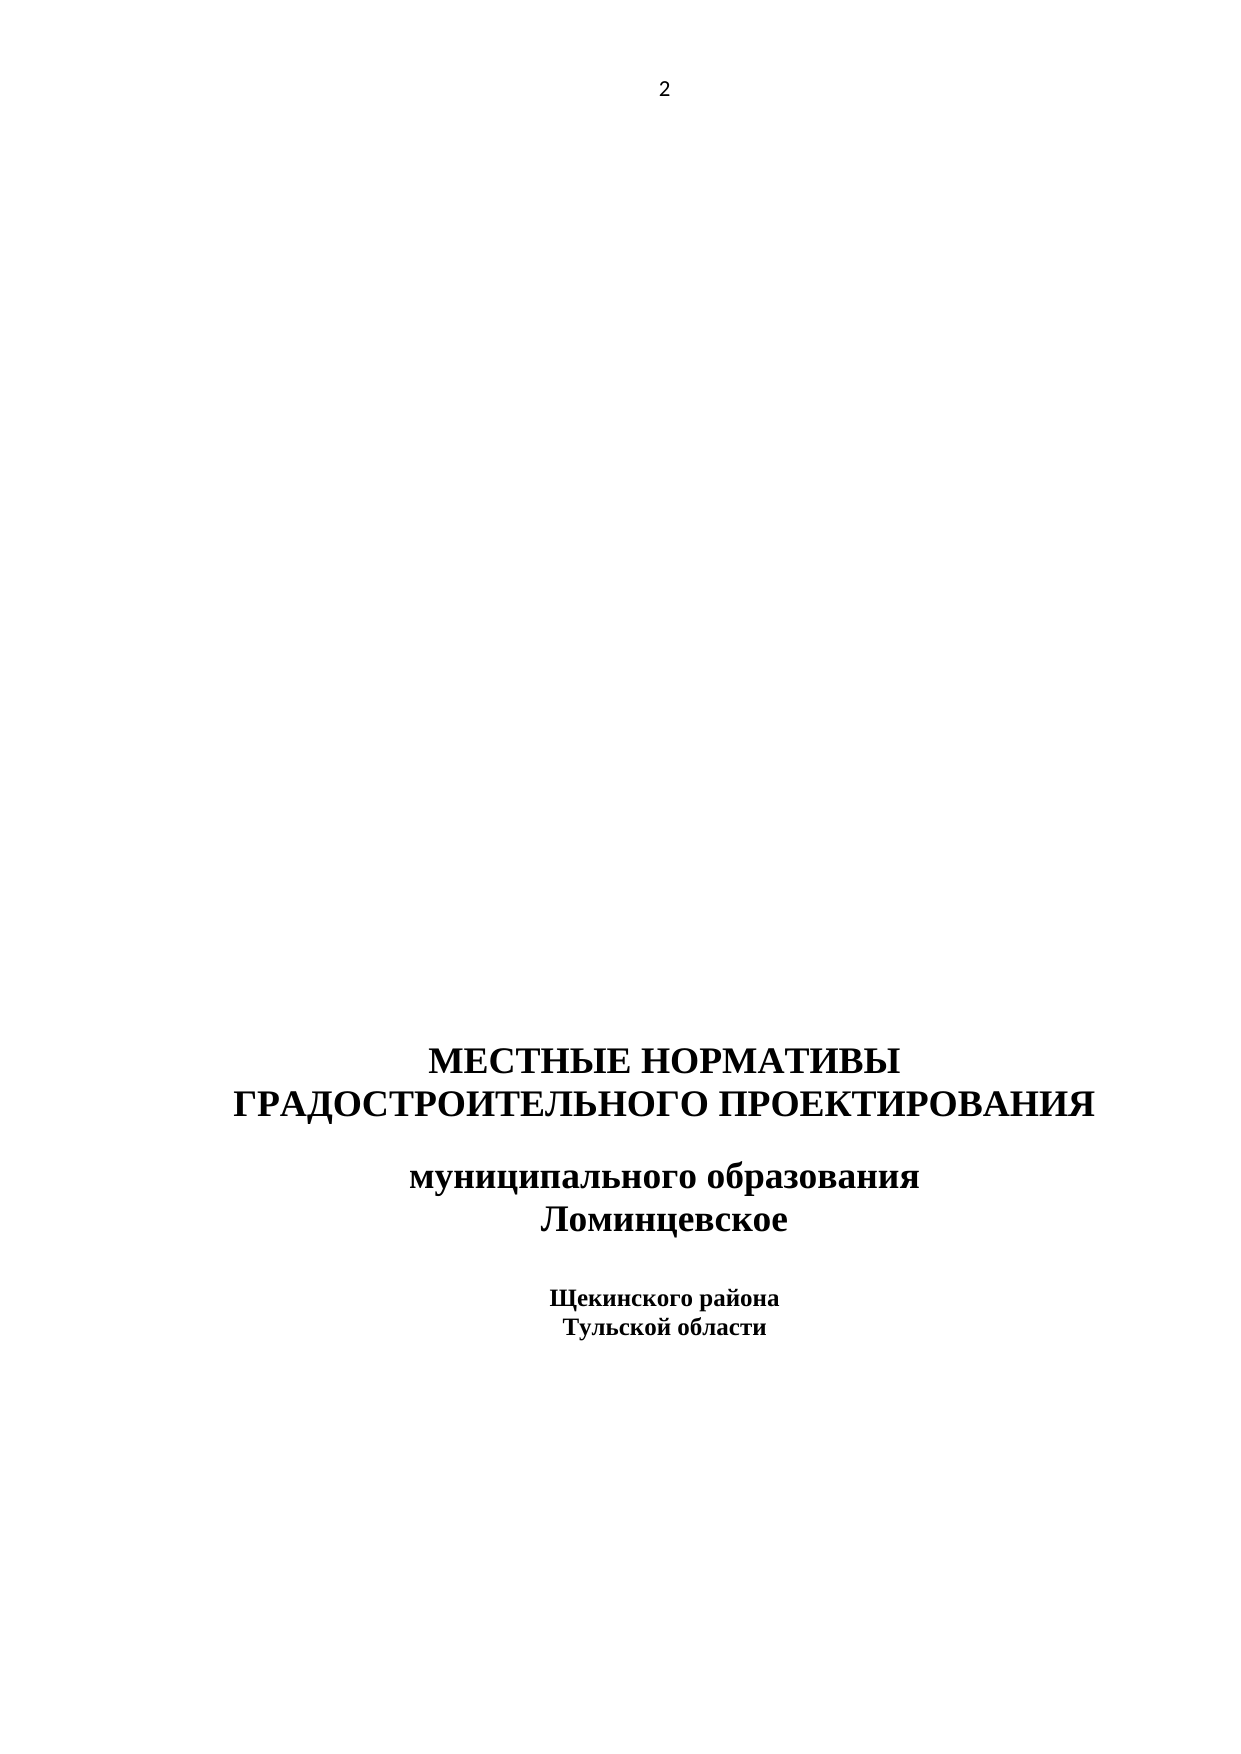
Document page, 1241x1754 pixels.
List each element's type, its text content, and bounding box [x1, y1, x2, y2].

text МЕСТНЫЕ НОРМАТИВЫ [177, 1039, 1152, 1082]
text ГРАДОСТРОИТЕЛЬНОГО ПРОЕКТИРОВАНИЯ [177, 1082, 1152, 1125]
text Тульской области [177, 1312, 1152, 1341]
text муниципального образования [177, 1154, 1152, 1197]
text Ломинцевское [177, 1197, 1152, 1240]
text Щекинского района [177, 1283, 1152, 1312]
